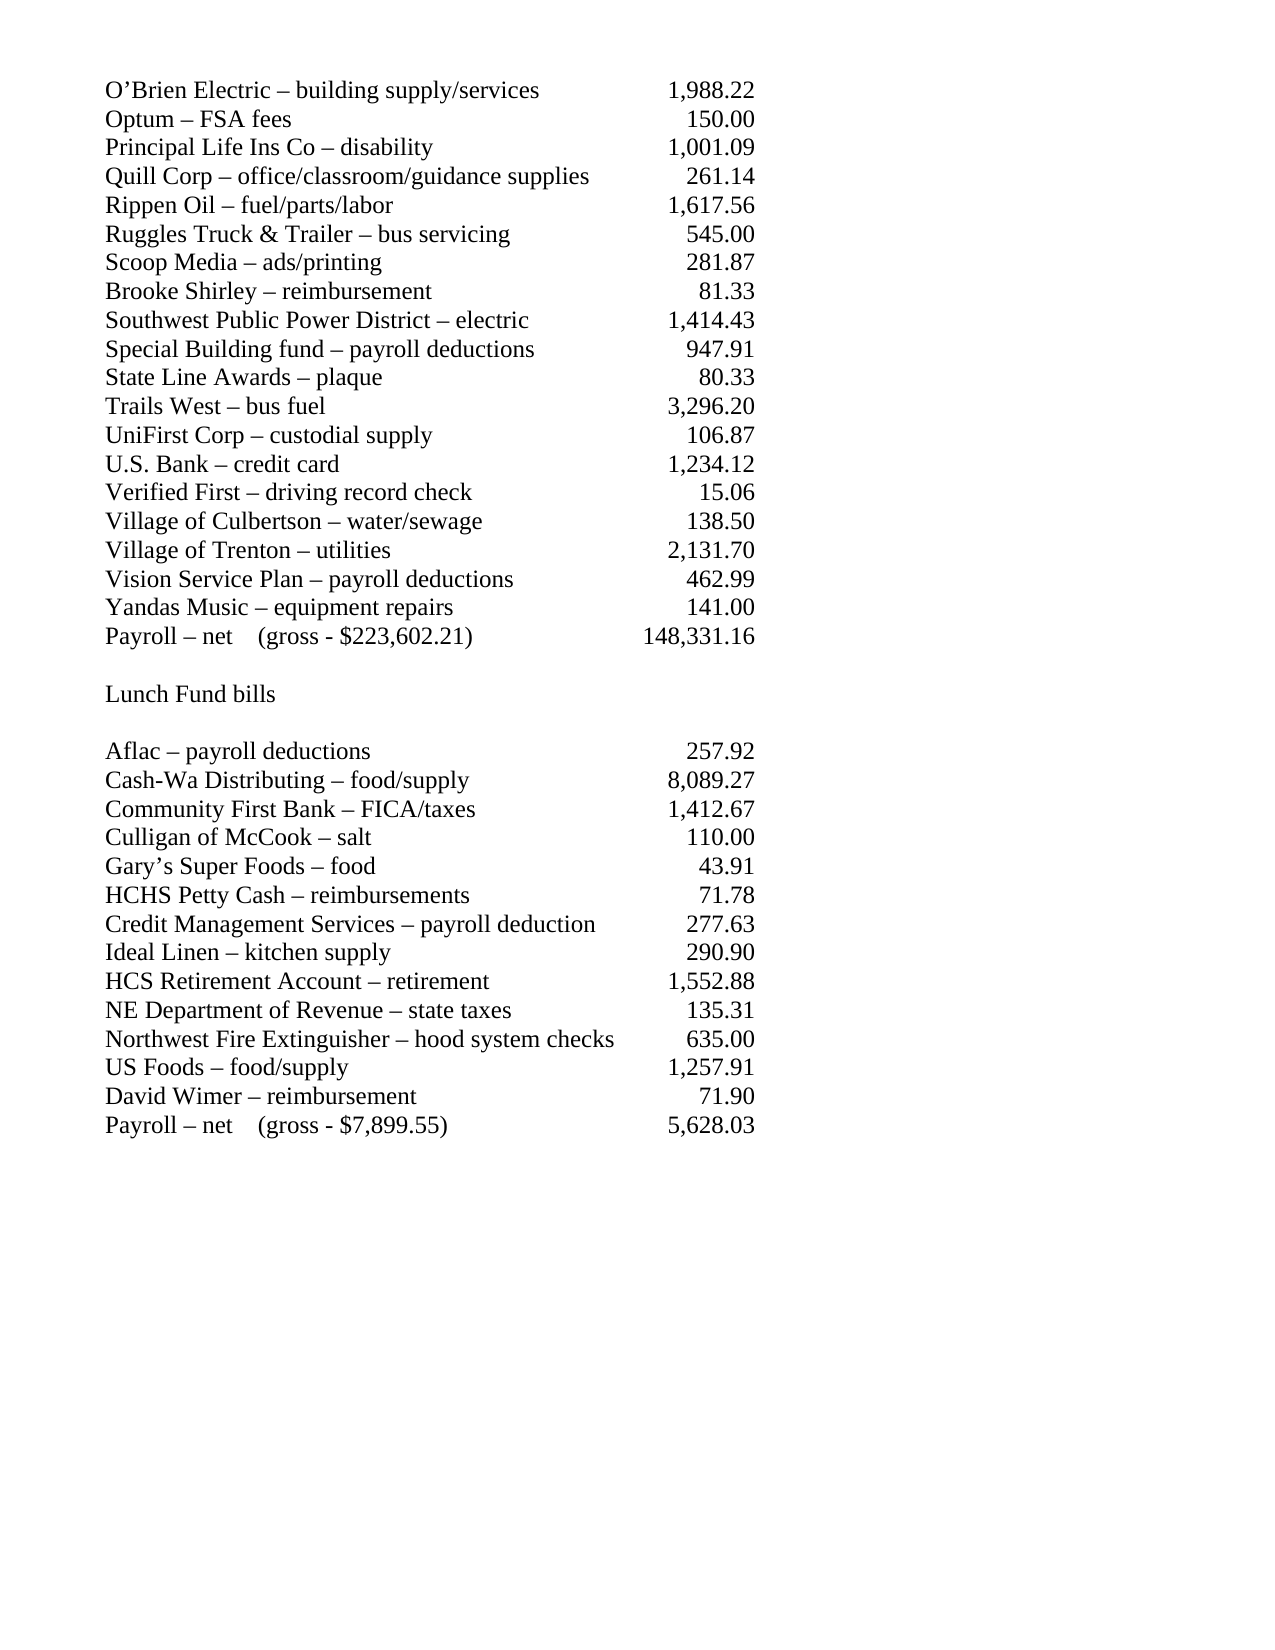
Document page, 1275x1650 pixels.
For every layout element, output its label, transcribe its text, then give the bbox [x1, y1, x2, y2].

text U.S. Bank – credit card 1,234.12 [105, 449, 1200, 477]
text Verified First – driving record check 15.06 [105, 477, 1200, 506]
text State Line Awards – plaque 80.33 [105, 362, 1200, 391]
text Gary’s Super Foods – food 43.91 [105, 851, 1200, 880]
text Culligan of McCook – salt 110.00 [105, 822, 1200, 851]
text Lunch Fund bills [105, 679, 1200, 707]
text Yandas Music – equipment repairs 141.00 [105, 592, 1200, 621]
text Northwest Fire Extinguisher – hood system checks 635.00 [105, 1024, 1200, 1052]
text Southwest Public Power District – electric 1,414.43 [105, 305, 1200, 334]
text Payroll – net (gross - $7,899.55) 5,628.03 [105, 1110, 1200, 1139]
text Trails West – bus fuel 3,296.20 [105, 391, 1200, 420]
text Special Building fund – payroll deductions 947.91 [105, 334, 1200, 362]
text Principal Life Ins Co – disability 1,001.09 [105, 132, 1200, 161]
text UniFirst Corp – custodial supply 106.87 [105, 420, 1200, 449]
text US Foods – food/supply 1,257.91 [105, 1052, 1200, 1081]
text O’Brien Electric – building supply/services 1,988.22 [105, 75, 1200, 104]
text Ruggles Truck & Trailer – bus servicing 545.00 [105, 219, 1200, 247]
text Optum – FSA fees 150.00 [105, 104, 1200, 132]
text Vision Service Plan – payroll deductions 462.99 [105, 564, 1200, 592]
text Village of Trenton – utilities 2,131.70 [105, 535, 1200, 564]
text Quill Corp – office/classroom/guidance supplies 261.14 [105, 161, 1200, 190]
text Ideal Linen – kitchen supply 290.90 [105, 937, 1200, 966]
text HCHS Petty Cash – reimbursements 71.78 [105, 880, 1200, 909]
text David Wimer – reimbursement 71.90 [105, 1081, 1200, 1110]
text HCS Retirement Account – retirement 1,552.88 [105, 966, 1200, 995]
text Rippen Oil – fuel/parts/labor 1,617.56 [105, 190, 1200, 219]
text Community First Bank – FICA/taxes 1,412.67 [105, 794, 1200, 822]
text Village of Culbertson – water/sewage 138.50 [105, 506, 1200, 535]
text Credit Management Services – payroll deduction 277.63 [105, 909, 1200, 937]
text Brooke Shirley – reimbursement 81.33 [105, 276, 1200, 305]
text Scoop Media – ads/printing 281.87 [105, 247, 1200, 276]
text NE Department of Revenue – state taxes 135.31 [105, 995, 1200, 1024]
text Aflac – payroll deductions 257.92 [105, 736, 1200, 765]
text Payroll – net (gross - $223,602.21) 148,331.16 [105, 621, 1200, 650]
text Cash-Wa Distributing – food/supply 8,089.27 [105, 765, 1200, 794]
